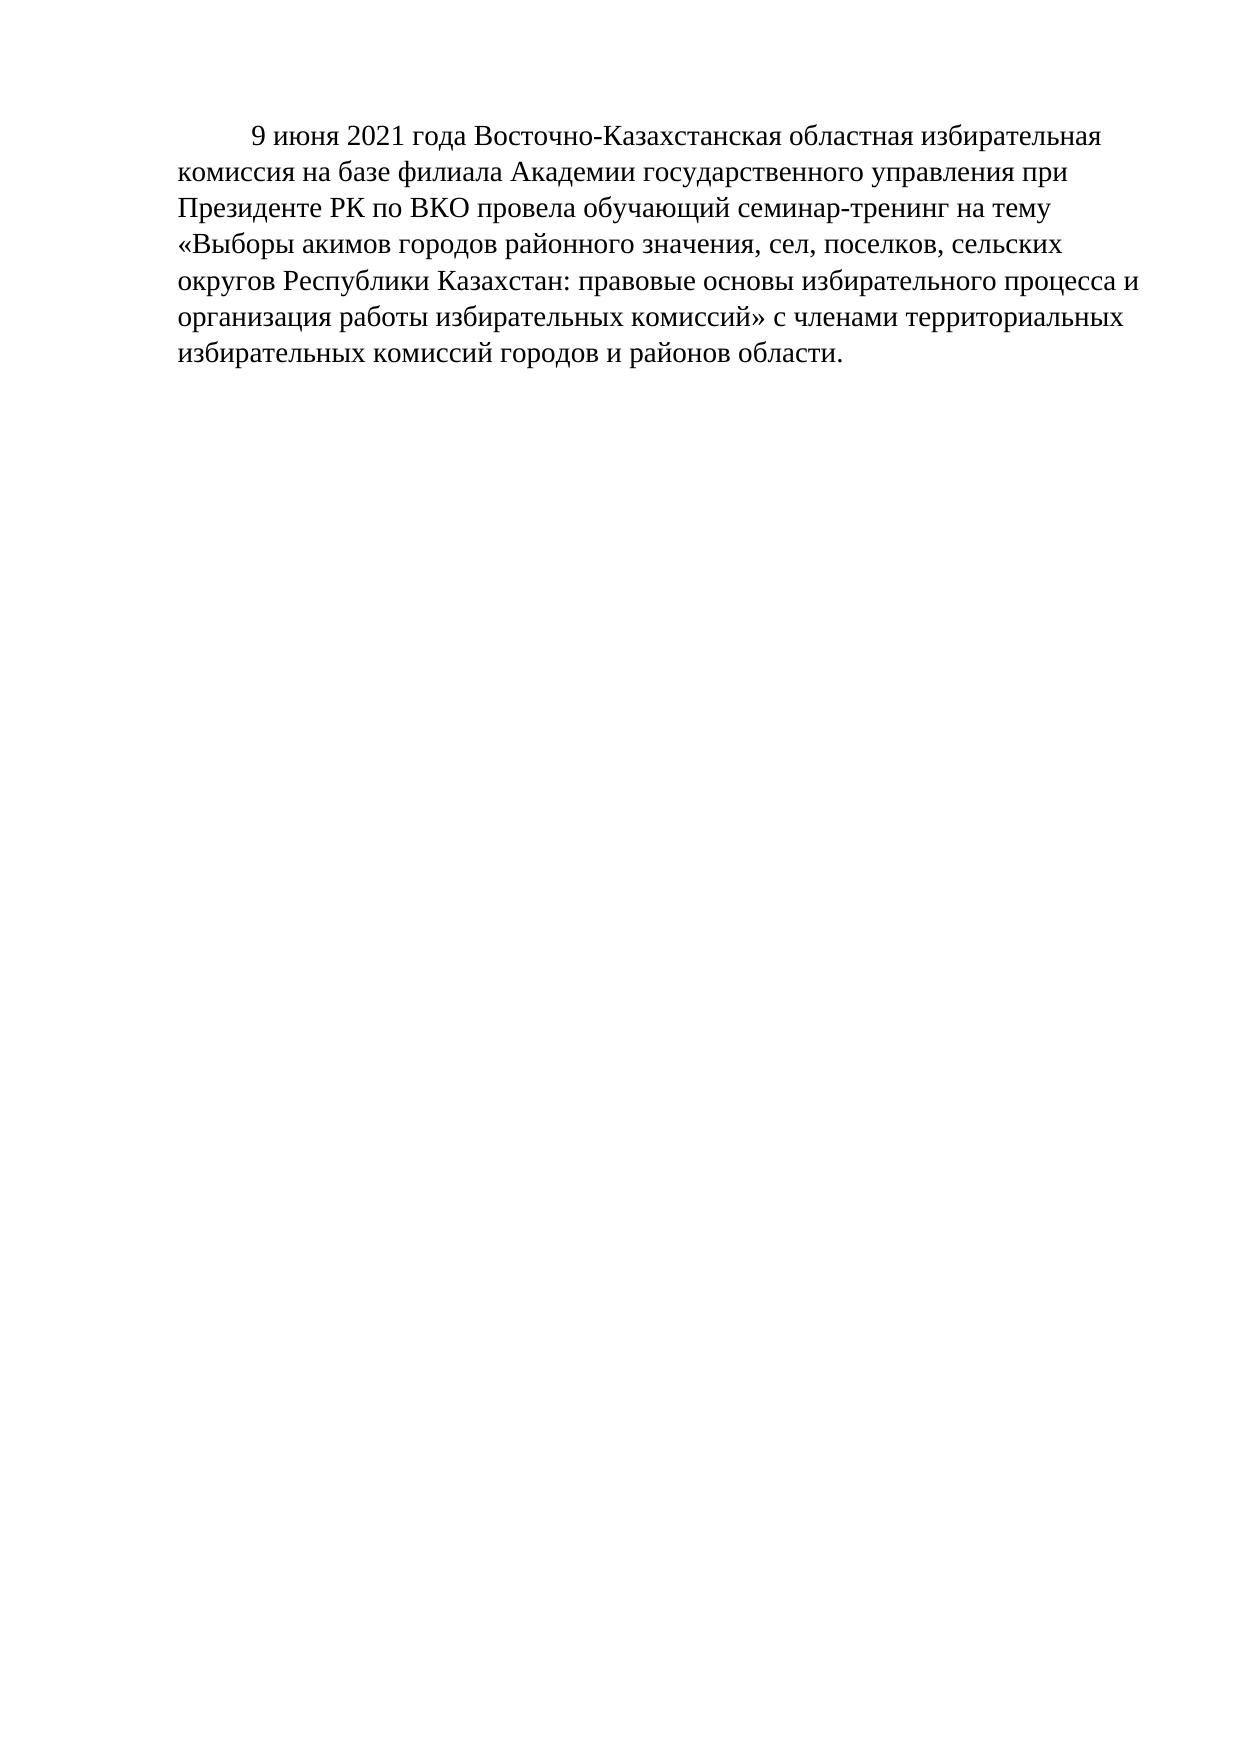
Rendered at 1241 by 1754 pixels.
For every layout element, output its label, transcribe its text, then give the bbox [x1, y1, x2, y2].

text 9 июня 2021 года Восточно-Казахстанская областная избирательная комиссия на базе филиала Академии государственного управления при Президенте РК по ВКО провела обучающий семинар-тренинг на тему «Выборы акимов городов районного значения, сел, поселков, сельских округов Республики Казахстан: правовые основы избирательного процесса и организация работы избирательных комиссий» с членами территориальных избирательных комиссий городов и районов области. [177, 118, 1152, 368]
